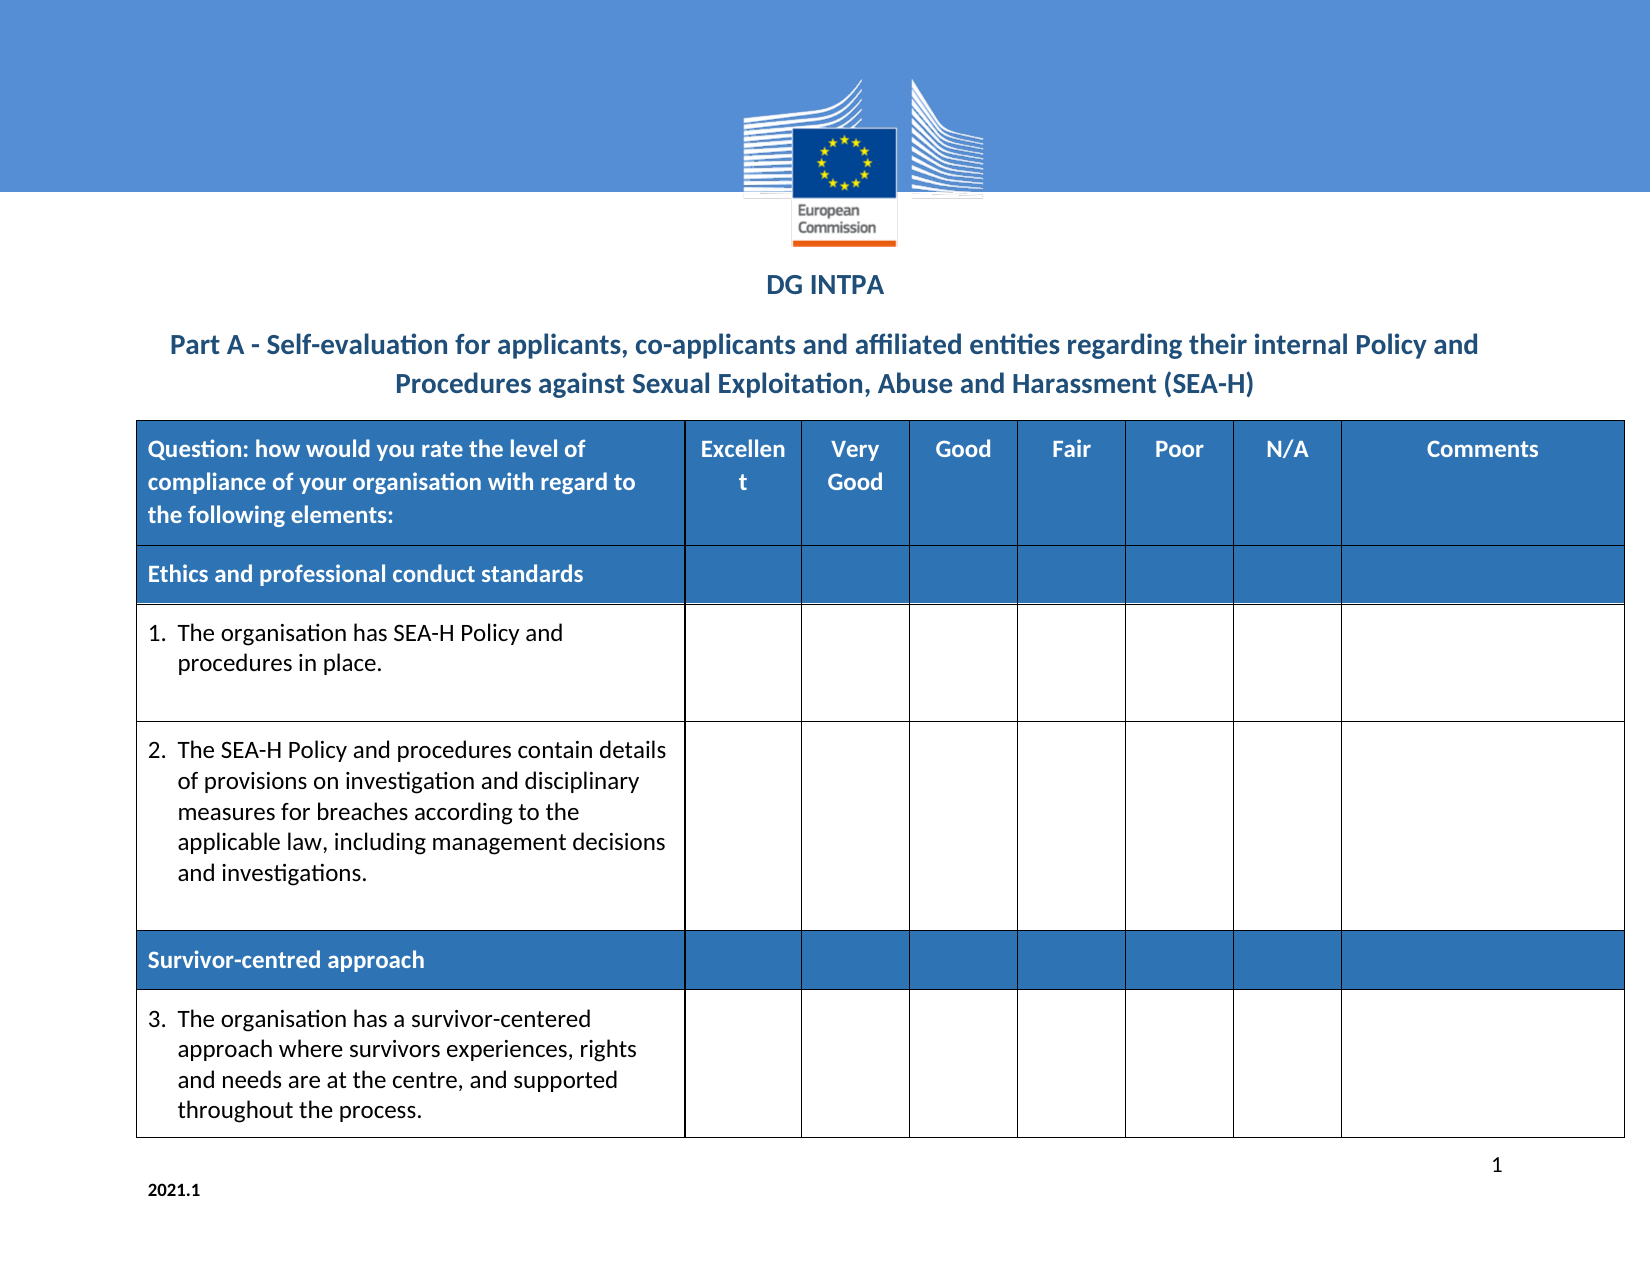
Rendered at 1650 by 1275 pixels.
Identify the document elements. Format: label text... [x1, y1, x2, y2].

table_cell [686, 722, 801, 930]
table_header Comments [1342, 421, 1624, 545]
table_cell [1342, 605, 1624, 721]
table_cell [802, 931, 909, 989]
table_cell [686, 546, 801, 603]
table_cell [1342, 546, 1624, 603]
table_header Poor [1126, 421, 1233, 545]
table_header Very Good [802, 421, 909, 545]
table_header Fair [1018, 421, 1125, 545]
table_cell [910, 605, 1017, 721]
table_header Good [910, 421, 1017, 545]
table_cell [910, 722, 1017, 930]
table_cell [1342, 990, 1624, 1137]
table_cell [686, 990, 801, 1137]
table_cell [686, 605, 801, 721]
table_cell The organisation has SEA-H Policy and procedures in place. [137, 605, 684, 721]
table_cell [1018, 931, 1125, 989]
table_cell Ethics and professional conduct standards [137, 546, 684, 603]
table_cell [1126, 605, 1233, 721]
table_cell [1234, 990, 1341, 1137]
table_cell [1342, 722, 1624, 930]
table_cell [910, 931, 1017, 989]
table_cell [1234, 931, 1341, 989]
table_cell [1018, 605, 1125, 721]
table_cell Survivor-centred approach [137, 931, 684, 989]
table_cell [802, 546, 909, 603]
table_cell [1126, 546, 1233, 603]
text Part A - Self-evaluation for applicants, co-applicants and affiliated entities regarding their internal Policy and Procedures against Sexual Exploitation, Abuse and Harassment (SEA-H) [148, 326, 1502, 401]
table_cell [802, 990, 909, 1137]
table_cell [802, 605, 909, 721]
table_cell [1018, 990, 1125, 1137]
table_cell The SEA-H Policy and procedures contain details of provisions on investigation and disciplinary measures for breaches according to the applicable law, including management decisions and investigations. [137, 722, 684, 930]
table_header N/A [1234, 421, 1341, 545]
table_cell [802, 722, 909, 930]
table_cell [1126, 931, 1233, 989]
table_cell [1018, 546, 1125, 603]
table_cell [910, 546, 1017, 603]
table_cell [1126, 990, 1233, 1137]
table_cell [1234, 605, 1341, 721]
table_cell [1126, 722, 1233, 930]
table_cell [1234, 722, 1341, 930]
table_cell [1234, 546, 1341, 603]
text DG INTPA [148, 266, 1502, 301]
table_cell [1342, 931, 1624, 989]
picture [0, 0, 1650, 266]
table_header Question: how would you rate the level of compliance of your organisation with regard to the following elements: [137, 421, 684, 545]
table_header Excellent [686, 421, 801, 545]
table_cell [686, 931, 801, 989]
table_cell [910, 990, 1017, 1137]
table_cell [1018, 722, 1125, 930]
